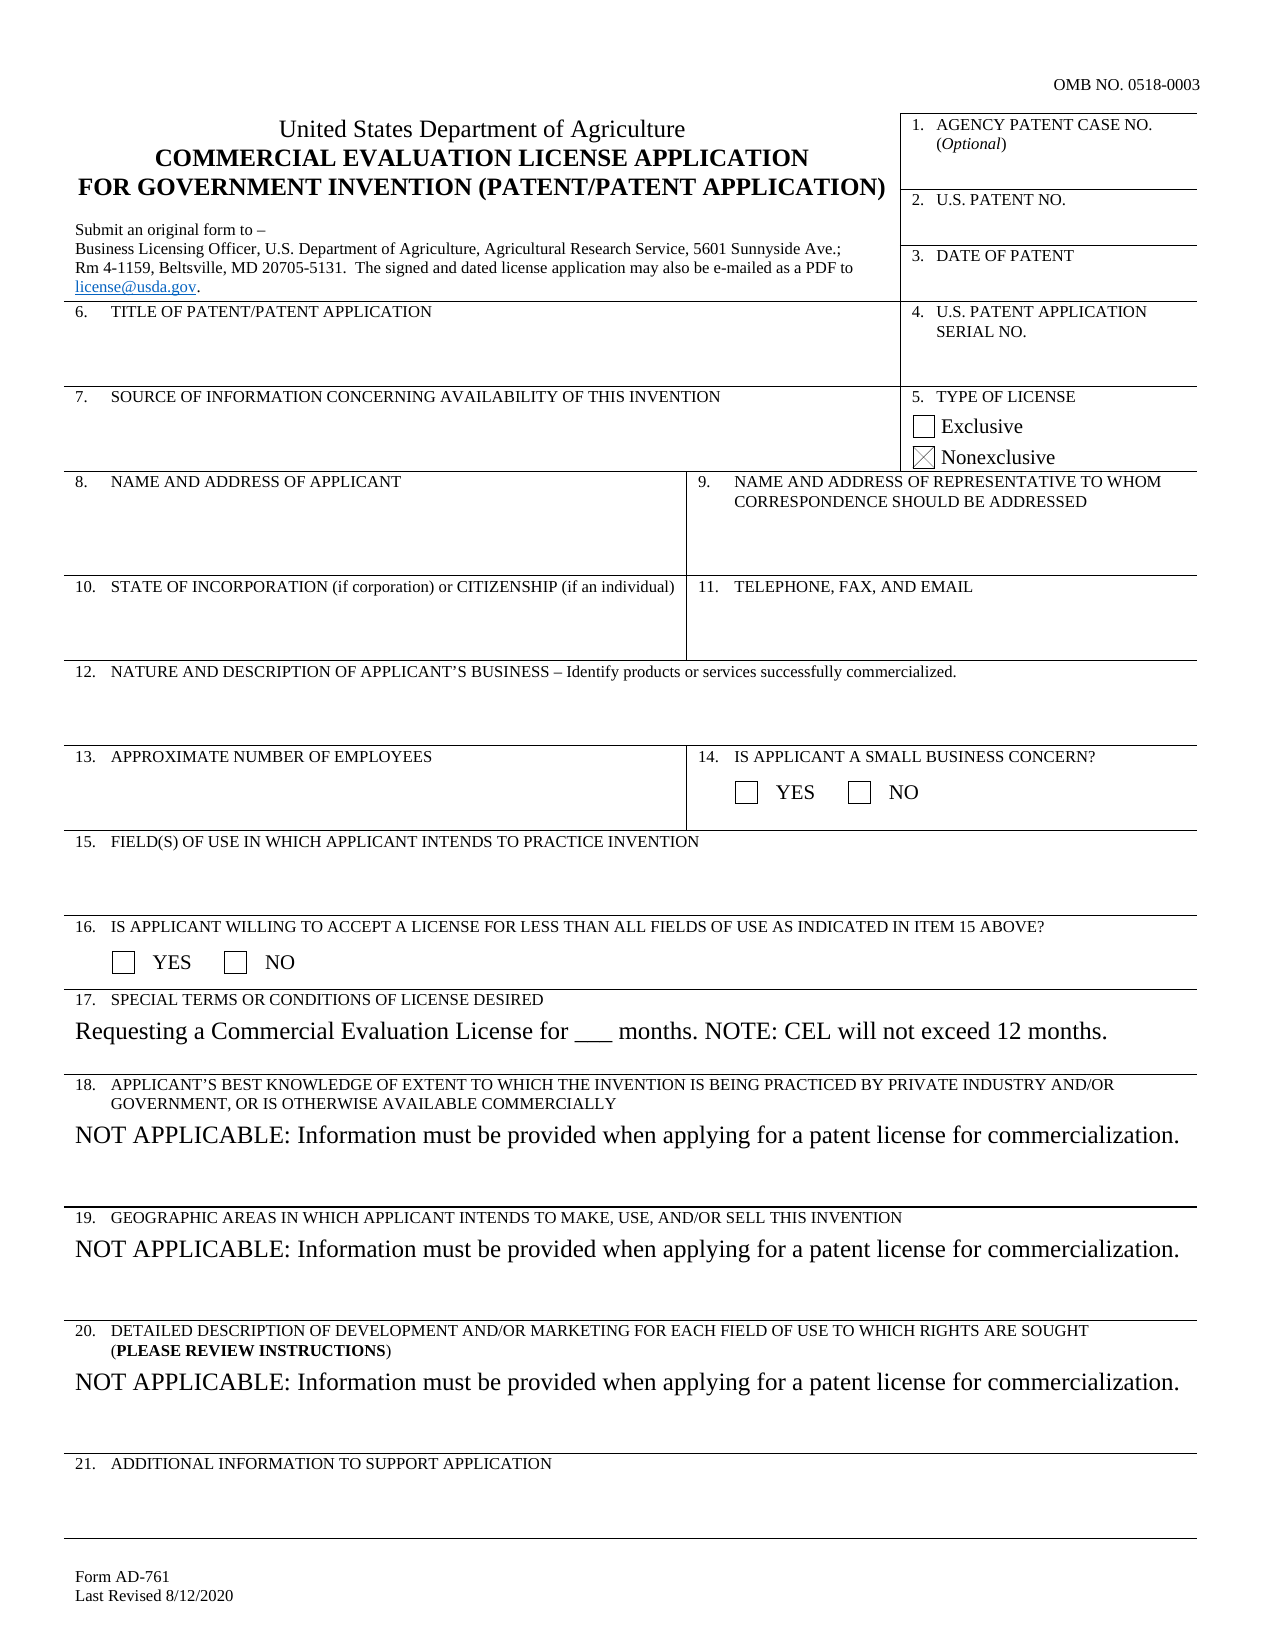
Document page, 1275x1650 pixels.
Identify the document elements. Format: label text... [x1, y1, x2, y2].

table_cell 5. TYPE OF LICENSE Exclusive Nonexclusive [901, 387, 1197, 471]
table_cell 12. NATURE AND DESCRIPTION OF APPLICANT’S BUSINESS – Identify products or services successfully commercialized. [64, 661, 1197, 745]
table_cell 4. U.S. PATENT APPLICATION SERIAL NO. [901, 302, 1197, 386]
table_cell 14. IS APPLICANT A SMALL BUSINESS CONCERN? YES NO [687, 746, 1197, 830]
table_cell 15. FIELD(S) OF USE IN WHICH APPLICANT INTENDS TO PRACTICE INVENTION [64, 831, 1197, 915]
table_cell 2. U.S. PATENT NO. [901, 190, 1197, 245]
table_cell 16. IS APPLICANT WILLING TO ACCEPT A LICENSE FOR LESS THAN ALL FIELDS OF USE AS INDICATED IN ITEM 15 ABOVE? YES NO [64, 916, 1197, 988]
table_cell 21. ADDITIONAL INFORMATION TO SUPPORT APPLICATION [64, 1454, 1197, 1538]
table_cell 6. TITLE OF PATENT/PATENT APPLICATION [64, 302, 900, 386]
table_cell 13. APPROXIMATE NUMBER OF EMPLOYEES [64, 746, 686, 830]
table_header United States Department of Agriculture COMMERCIAL EVALUATION LICENSE APPLICATION FOR GOVERNMENT INVENTION (PATENT/PATENT APPLICATION) Submit an original form to – Business Licensing Officer, U.S. Department of Agriculture, Agricultural Research Service, 5601 Sunnyside Ave.; Rm 4-1159, Beltsville, MD 20705-5131. The signed and dated license application may also be e-mailed as a PDF to license@usda.gov. [64, 113, 900, 301]
table_cell 19. GEOGRAPHIC AREAS IN WHICH APPLICANT INTENDS TO MAKE, USE, AND/OR SELL THIS INVENTION NOT APPLICABLE: Information must be provided when applying for a patent license for commercialization. [64, 1208, 1197, 1320]
table_cell 17. SPECIAL TERMS OR CONDITIONS OF LICENSE DESIRED Requesting a Commercial Evaluation License for ___ months. NOTE: CEL will not exceed 12 months. [64, 990, 1197, 1073]
table_cell 9. NAME AND ADDRESS OF REPRESENTATIVE TO WHOM CORRESPONDENCE SHOULD BE ADDRESSED [687, 472, 1197, 575]
table_cell 20. DETAILED DESCRIPTION OF DEVELOPMENT AND/OR MARKETING FOR EACH FIELD OF USE TO WHICH RIGHTS ARE SOUGHT (PLEASE REVIEW INSTRUCTIONS) NOT APPLICABLE: Information must be provided when applying for a patent license for commercialization. [64, 1321, 1197, 1453]
table_cell 7. SOURCE OF INFORMATION CONCERNING AVAILABILITY OF THIS INVENTION [64, 387, 900, 471]
table_cell 10. STATE OF INCORPORATION (if corporation) or CITIZENSHIP (if an individual) [64, 576, 686, 660]
table_cell 8. NAME AND ADDRESS OF APPLICANT [64, 472, 686, 575]
table_cell 18. APPLICANT’S BEST KNOWLEDGE OF EXTENT TO WHICH THE INVENTION IS BEING PRACTICED BY PRIVATE INDUSTRY AND/OR GOVERNMENT, OR IS OTHERWISE AVAILABLE COMMERCIALLY NOT APPLICABLE: Information must be provided when applying for a patent license for commercialization. [64, 1075, 1197, 1206]
table_header 1. AGENCY PATENT CASE NO. (Optional) [901, 114, 1197, 189]
table_cell 3. DATE OF PATENT [901, 246, 1197, 301]
table_cell 11. TELEPHONE, FAX, AND EMAIL [687, 576, 1197, 660]
